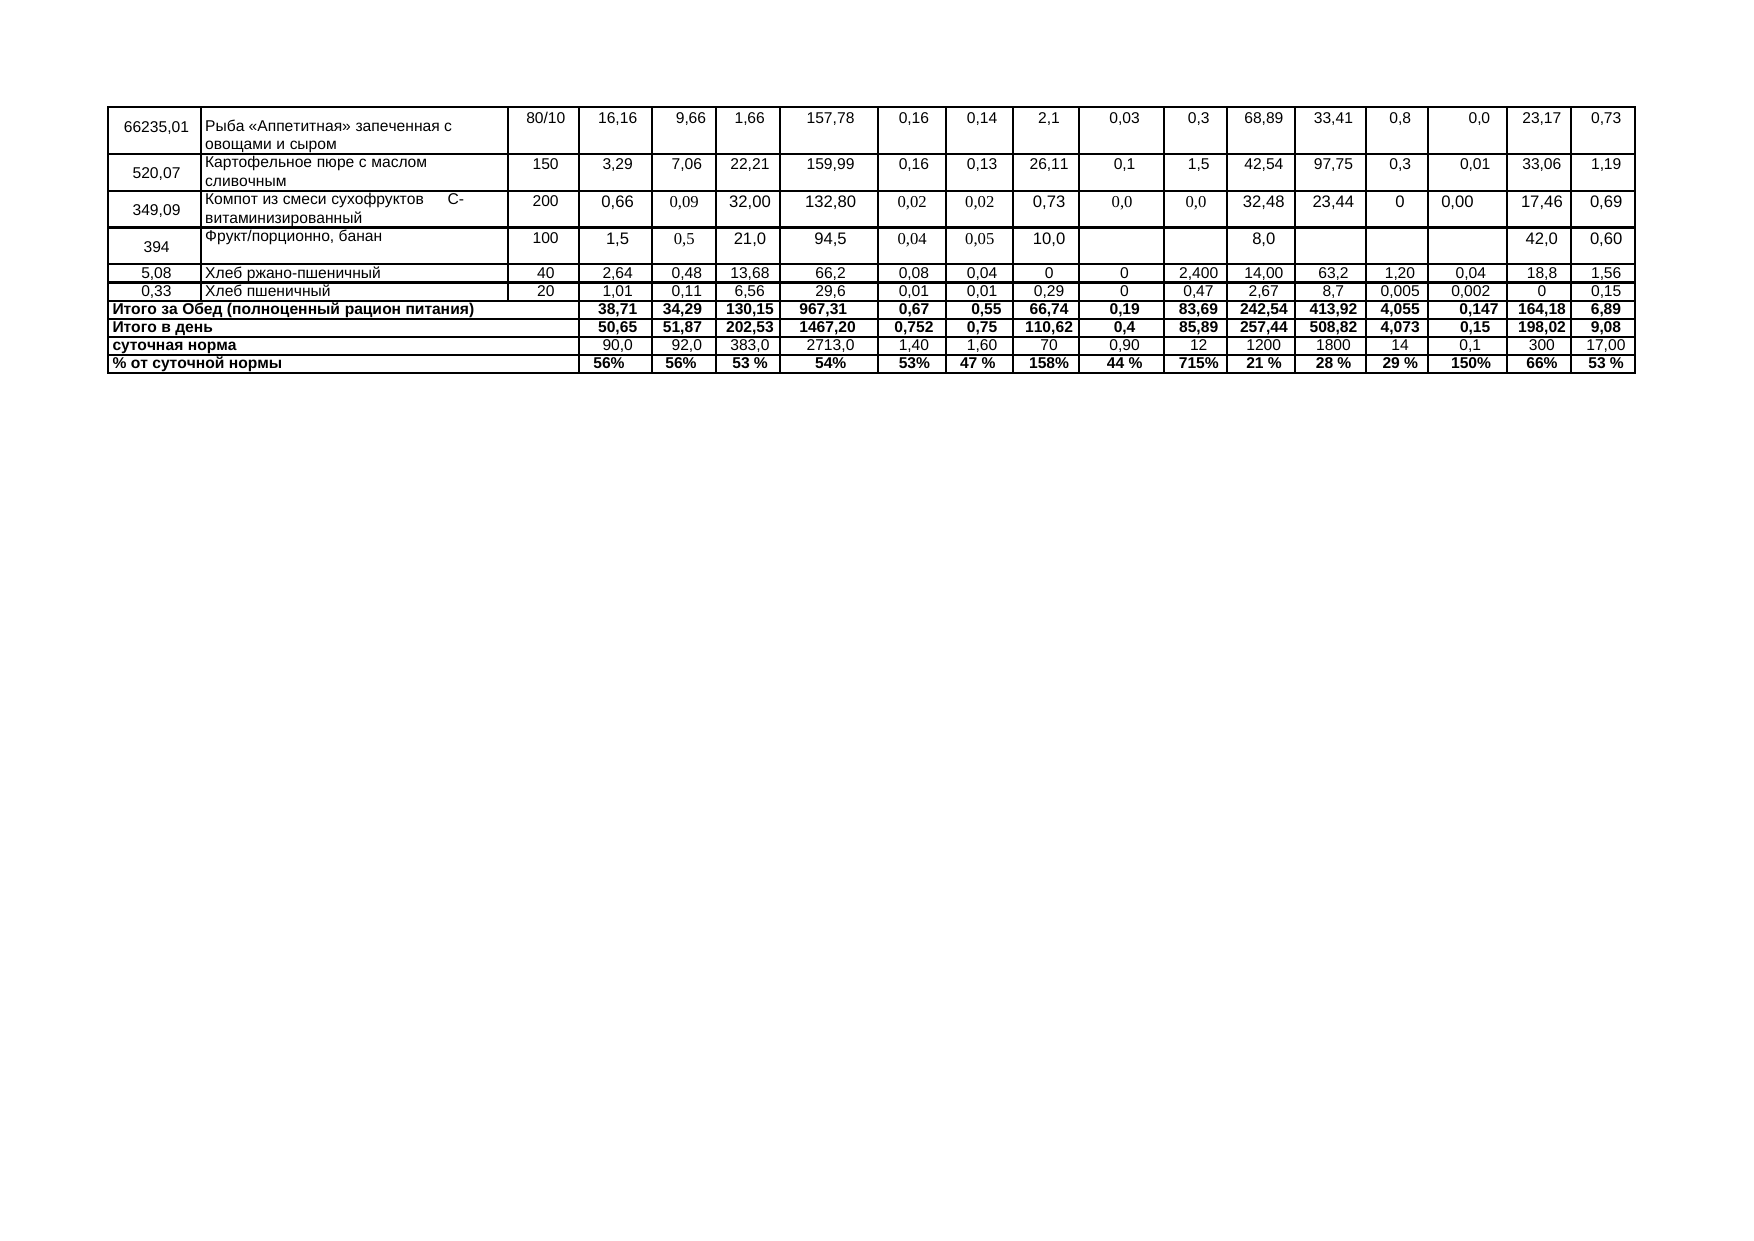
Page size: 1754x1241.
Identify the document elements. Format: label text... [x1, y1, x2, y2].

table_cell 100 [509, 229, 578, 263]
table_cell 2,64 [580, 265, 651, 281]
table_cell 23,17 [1508, 108, 1570, 153]
table_cell 33,41 [1296, 108, 1365, 153]
table_cell 1,40 [879, 338, 945, 354]
table_cell 198,02 [1508, 320, 1570, 336]
table_cell 66,2 [781, 265, 877, 281]
table_cell 0 [1080, 284, 1163, 299]
table_cell 0,5 [653, 229, 715, 263]
table_cell 0,005 [1367, 284, 1427, 299]
table_cell 1,60 [947, 338, 1012, 354]
table_cell 0,4 [1080, 320, 1163, 336]
table_cell 44 % [1080, 356, 1163, 372]
table_cell 0,0 [1429, 108, 1506, 153]
table_cell % от суточной нормы [109, 356, 578, 372]
table_cell Фрукт/порционно, банан [202, 229, 507, 263]
table_cell 0,19 [1080, 302, 1163, 318]
table_cell 383,0 [717, 338, 779, 354]
table_cell 0,08 [879, 265, 945, 281]
table_cell 42,54 [1228, 155, 1294, 189]
table_cell 1467,20 [781, 320, 877, 336]
table_cell 0 [1508, 284, 1570, 299]
table_cell 56% [653, 356, 715, 372]
table_cell 0,04 [879, 229, 945, 263]
table_cell 0,60 [1572, 229, 1634, 263]
table_cell Хлеб пшеничный [202, 284, 507, 299]
table_cell 1,66 [717, 108, 779, 153]
table_cell 80/10 [509, 108, 578, 153]
table_cell 26,11 [1014, 155, 1078, 189]
table_cell 150% [1429, 356, 1506, 372]
table_cell 40 [509, 265, 578, 281]
table_cell 150 [509, 155, 578, 189]
table_cell 97,75 [1296, 155, 1365, 189]
table_cell 0,8 [1367, 108, 1427, 153]
table_cell 38,71 [580, 302, 651, 318]
table_cell 0,752 [879, 320, 945, 336]
table_cell 0,13 [947, 155, 1012, 189]
table_cell 8,7 [1296, 284, 1365, 299]
table_cell 164,18 [1508, 302, 1570, 318]
table_cell суточная норма [109, 338, 578, 354]
table_cell 257,44 [1228, 320, 1294, 336]
table_cell 394 [109, 229, 200, 263]
table_cell 0,02 [947, 192, 1012, 226]
table_cell 0,04 [1429, 265, 1506, 281]
table_cell 4,055 [1367, 302, 1427, 318]
table_cell 23,44 [1296, 192, 1365, 226]
table_cell 2,67 [1228, 284, 1294, 299]
table_cell 0 [1080, 265, 1163, 281]
table_cell 6,56 [717, 284, 779, 299]
table_cell [1367, 229, 1427, 263]
table_cell 3,29 [580, 155, 651, 189]
table_cell 0,01 [879, 284, 945, 299]
table_cell 6,89 [1572, 302, 1634, 318]
table_cell 0,15 [1572, 284, 1634, 299]
table_cell 0,3 [1367, 155, 1427, 189]
table_cell 68,89 [1228, 108, 1294, 153]
table_cell 29 % [1367, 356, 1427, 372]
table_cell 413,92 [1296, 302, 1365, 318]
table_cell 21,0 [717, 229, 779, 263]
table_cell 83,69 [1165, 302, 1226, 318]
table_cell Итого в день [109, 320, 578, 336]
table_cell 0,11 [653, 284, 715, 299]
table_cell 0,04 [947, 265, 1012, 281]
table_cell 1200 [1228, 338, 1294, 354]
table_cell 13,68 [717, 265, 779, 281]
table_cell 0,1 [1080, 155, 1163, 189]
table_cell 33,06 [1508, 155, 1570, 189]
table_cell [1165, 229, 1226, 263]
table_cell 66235,01 [109, 108, 200, 153]
table_cell 92,0 [653, 338, 715, 354]
table_cell 22,21 [717, 155, 779, 189]
table_cell 0,147 [1429, 302, 1506, 318]
table_cell 5,08 [109, 265, 200, 281]
table_cell 63,2 [1296, 265, 1365, 281]
table_cell 715% [1165, 356, 1226, 372]
table_cell 2713,0 [781, 338, 877, 354]
table_cell 349,09 [109, 192, 200, 226]
table_cell 0,90 [1080, 338, 1163, 354]
table_cell 0,05 [947, 229, 1012, 263]
table_cell 0,15 [1429, 320, 1506, 336]
table_cell [1296, 229, 1365, 263]
table_cell 53 % [1572, 356, 1634, 372]
table_cell 0,01 [947, 284, 1012, 299]
table_cell 1,5 [1165, 155, 1226, 189]
table_cell 0,16 [879, 108, 945, 153]
table_cell 51,87 [653, 320, 715, 336]
table_cell 159,99 [781, 155, 877, 189]
table_cell 967,31 [781, 302, 877, 318]
table_cell 32,00 [717, 192, 779, 226]
table_cell 0,73 [1014, 192, 1078, 226]
table_cell 0,33 [109, 284, 200, 299]
table_cell 0,47 [1165, 284, 1226, 299]
table_cell 1,20 [1367, 265, 1427, 281]
table_cell 0,14 [947, 108, 1012, 153]
table_cell 14 [1367, 338, 1427, 354]
table_cell 50,65 [580, 320, 651, 336]
table_cell 1,19 [1572, 155, 1634, 189]
table_cell 53% [879, 356, 945, 372]
table_cell 14,00 [1228, 265, 1294, 281]
table_cell 32,48 [1228, 192, 1294, 226]
table_cell Компот из смеси сухофруктов С- витаминизированный [202, 192, 507, 226]
table_cell 130,15 [717, 302, 779, 318]
table_cell 0,73 [1572, 108, 1634, 153]
table_cell 7,06 [653, 155, 715, 189]
table_cell 90,0 [580, 338, 651, 354]
table_cell [1429, 229, 1506, 263]
table_cell 9,08 [1572, 320, 1634, 336]
table_cell Хлеб ржано-пшеничный [202, 265, 507, 281]
table_cell 0,09 [653, 192, 715, 226]
table_cell 132,80 [781, 192, 877, 226]
table_cell 158% [1014, 356, 1078, 372]
table_cell 110,62 [1014, 320, 1078, 336]
table_cell Рыба «Аппетитная» запеченная с овощами и сыром [202, 108, 507, 153]
table_cell 9,66 [653, 108, 715, 153]
table_cell 66% [1508, 356, 1570, 372]
table_cell 0 [1014, 265, 1078, 281]
table_cell 8,0 [1228, 229, 1294, 263]
table_cell [1080, 229, 1163, 263]
table_cell 1,01 [580, 284, 651, 299]
table_cell 202,53 [717, 320, 779, 336]
table_cell 1800 [1296, 338, 1365, 354]
table_cell 34,29 [653, 302, 715, 318]
table_cell 29,6 [781, 284, 877, 299]
table_cell 28 % [1296, 356, 1365, 372]
table_cell 0 [1367, 192, 1427, 226]
table_cell 0,29 [1014, 284, 1078, 299]
table_cell 2,400 [1165, 265, 1226, 281]
table_cell 0,03 [1080, 108, 1163, 153]
table_cell 0,002 [1429, 284, 1506, 299]
table_cell 12 [1165, 338, 1226, 354]
table_cell 42,0 [1508, 229, 1570, 263]
table_cell 18,8 [1508, 265, 1570, 281]
table_cell 0,0 [1080, 192, 1163, 226]
table_cell 21 % [1228, 356, 1294, 372]
table_cell 10,0 [1014, 229, 1078, 263]
table_cell 70 [1014, 338, 1078, 354]
table_cell 0,3 [1165, 108, 1226, 153]
table_cell 53 % [717, 356, 779, 372]
table_cell 1,56 [1572, 265, 1634, 281]
table_cell 0,48 [653, 265, 715, 281]
table_cell 508,82 [1296, 320, 1365, 336]
table_cell 0,01 [1429, 155, 1506, 189]
table_cell 20 [509, 284, 578, 299]
table_cell 85,89 [1165, 320, 1226, 336]
table_cell 200 [509, 192, 578, 226]
table_cell 66,74 [1014, 302, 1078, 318]
table_cell 4,073 [1367, 320, 1427, 336]
table_cell 0,00 [1429, 192, 1506, 226]
table_cell 16,16 [580, 108, 651, 153]
table_cell 300 [1508, 338, 1570, 354]
table_cell 0,75 [947, 320, 1012, 336]
table_cell 520,07 [109, 155, 200, 189]
table_cell 0,55 [947, 302, 1012, 318]
table_cell 94,5 [781, 229, 877, 263]
table_cell 157,78 [781, 108, 877, 153]
table_cell 17,46 [1508, 192, 1570, 226]
table_cell 17,00 [1572, 338, 1634, 354]
table_cell Картофельное пюре с маслом сливочным [202, 155, 507, 189]
table_cell 0,0 [1165, 192, 1226, 226]
table_cell 47 % [947, 356, 1012, 372]
table_cell 0,67 [879, 302, 945, 318]
table_cell 0,16 [879, 155, 945, 189]
table_cell Итого за Обед (полноценный рацион питания) [109, 302, 578, 318]
table_cell 0,66 [580, 192, 651, 226]
table_cell 56% [580, 356, 651, 372]
table_cell 2,1 [1014, 108, 1078, 153]
table_cell 54% [781, 356, 877, 372]
table_cell 1,5 [580, 229, 651, 263]
table_cell 0,1 [1429, 338, 1506, 354]
table_cell 0,02 [879, 192, 945, 226]
table_cell 0,69 [1572, 192, 1634, 226]
table_cell 242,54 [1228, 302, 1294, 318]
